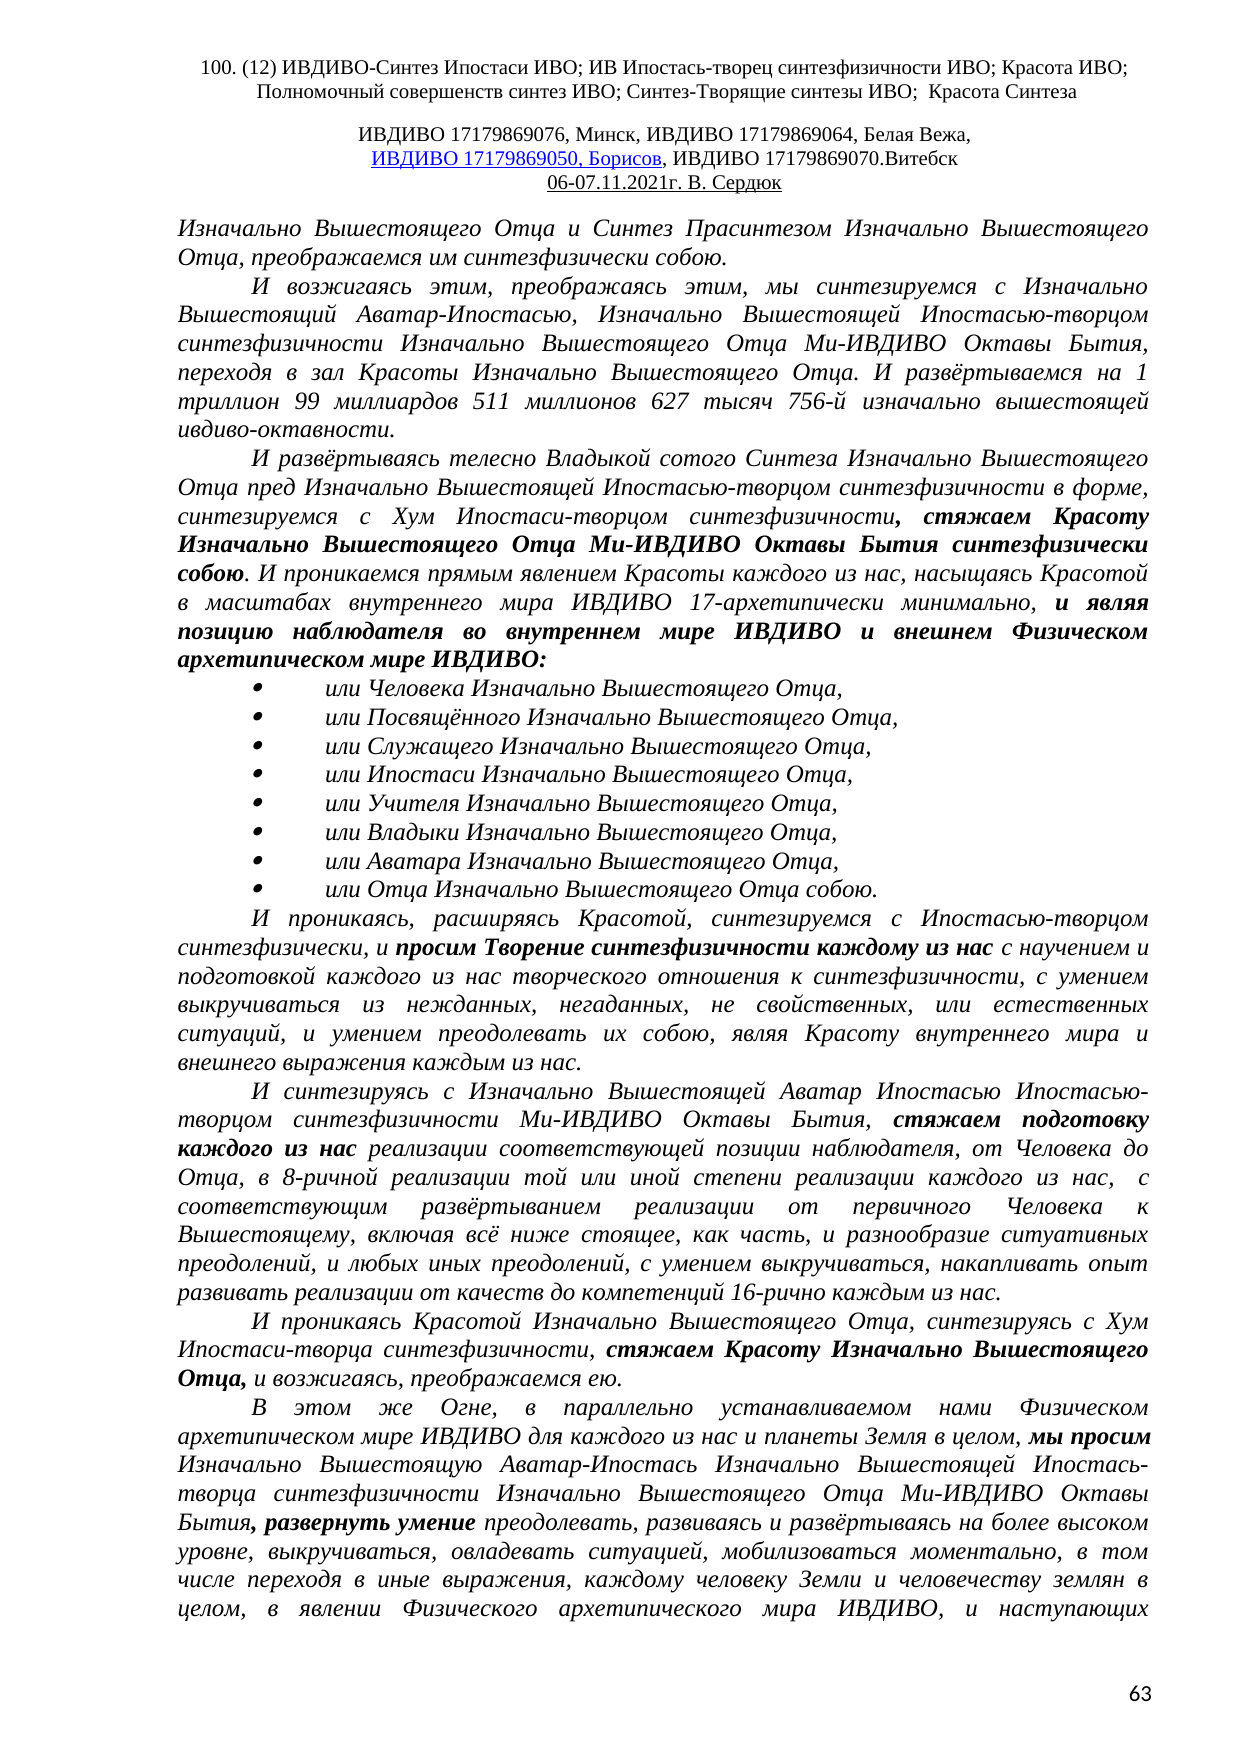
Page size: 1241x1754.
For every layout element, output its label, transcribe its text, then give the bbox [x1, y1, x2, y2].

list или Учителя Изначально Вышестоящего Отца, [177, 788, 1152, 817]
list или Аватара Изначально Вышестоящего Отца, [177, 846, 1152, 874]
list или Посвящённого Изначально Вышестоящего Отца, [177, 702, 1152, 731]
text И проникаясь, расширяясь Красотой, синтезируемся с Ипостасью-творцом синтезфизически, и просим Творение синтезфизичности каждому из нас с научением и подготовкой каждого из нас творческого отношения к синтезфизичности, с умением выкручиваться из нежданных, негаданных, не свойственных, или естественных ситуаций, и умением преодолевать их собою, являя Красоту внутреннего мира и внешнего выражения каждым из нас. [177, 903, 1152, 1076]
list или Владыки Изначально Вышестоящего Отца, [177, 817, 1152, 846]
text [177, 1392, 1152, 1622]
list или Человека Изначально Вышестоящего Отца, [177, 673, 1152, 702]
list или Ипостаси Изначально Вышестоящего Отца, [177, 759, 1152, 788]
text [177, 213, 1152, 271]
text И возжигаясь этим, преображаясь этим, мы синтезируемся с Изначально Вышестоящий Аватар-Ипостасью, Изначально Вышестоящей Ипостасью-творцом синтезфизичности Изначально Вышестоящего Отца Ми-ИВДИВО Октавы Бытия, переходя в зал Красоты Изначально Вышестоящего Отца. И развёртываемся на 1 триллион 99 миллиардов 511 миллионов 627 тысяч 756-й изначально вышестоящей ивдиво-октавности. [177, 271, 1152, 443]
text И синтезируясь с Изначально Вышестоящей Аватар Ипостасью Ипостасью-творцом синтезфизичности Ми-ИВДИВО Октавы Бытия, стяжаем подготовку каждого из нас реализации соответствующей позиции наблюдателя, от Человека до Отца, в 8-ричной реализации той или иной степени реализации каждого из нас, с соответствующим развёртыванием реализации от первичного Человека к Вышестоящему, включая всё ниже стоящее, как часть, и разнообразие ситуативных преодолений, и любых иных преодолений, с умением выкручиваться, накапливать опыт развивать реализации от качеств до компетенций 16-рично каждым из нас. [177, 1076, 1152, 1306]
text И проникаясь Красотой Изначально Вышестоящего Отца, синтезируясь с Хум Ипостаси-творца синтезфизичности, стяжаем Красоту Изначально Вышестоящего Отца, и возжигаясь, преображаемся ею. [177, 1306, 1152, 1392]
list или Служащего Изначально Вышестоящего Отца, [177, 731, 1152, 759]
list или Отца Изначально Вышестоящего Отца собою. [177, 874, 1152, 903]
text И развёртываясь телесно Владыкой сотого Синтеза Изначально Вышестоящего Отца пред Изначально Вышестоящей Ипостасью-творцом синтезфизичности в форме, синтезируемся с Хум Ипостаси-творцом синтезфизичности, стяжаем Красоту Изначально Вышестоящего Отца Ми-ИВДИВО Октавы Бытия синтезфизически собою. И проникаемся прямым явлением Красоты каждого из нас, насыщаясь Красотой в масштабах внутреннего мира ИВДИВО 17-архетипически минимально, и являя позицию наблюдателя во внутреннем мире ИВДИВО и внешнем Физическом архетипическом мире ИВДИВО: [177, 443, 1152, 673]
